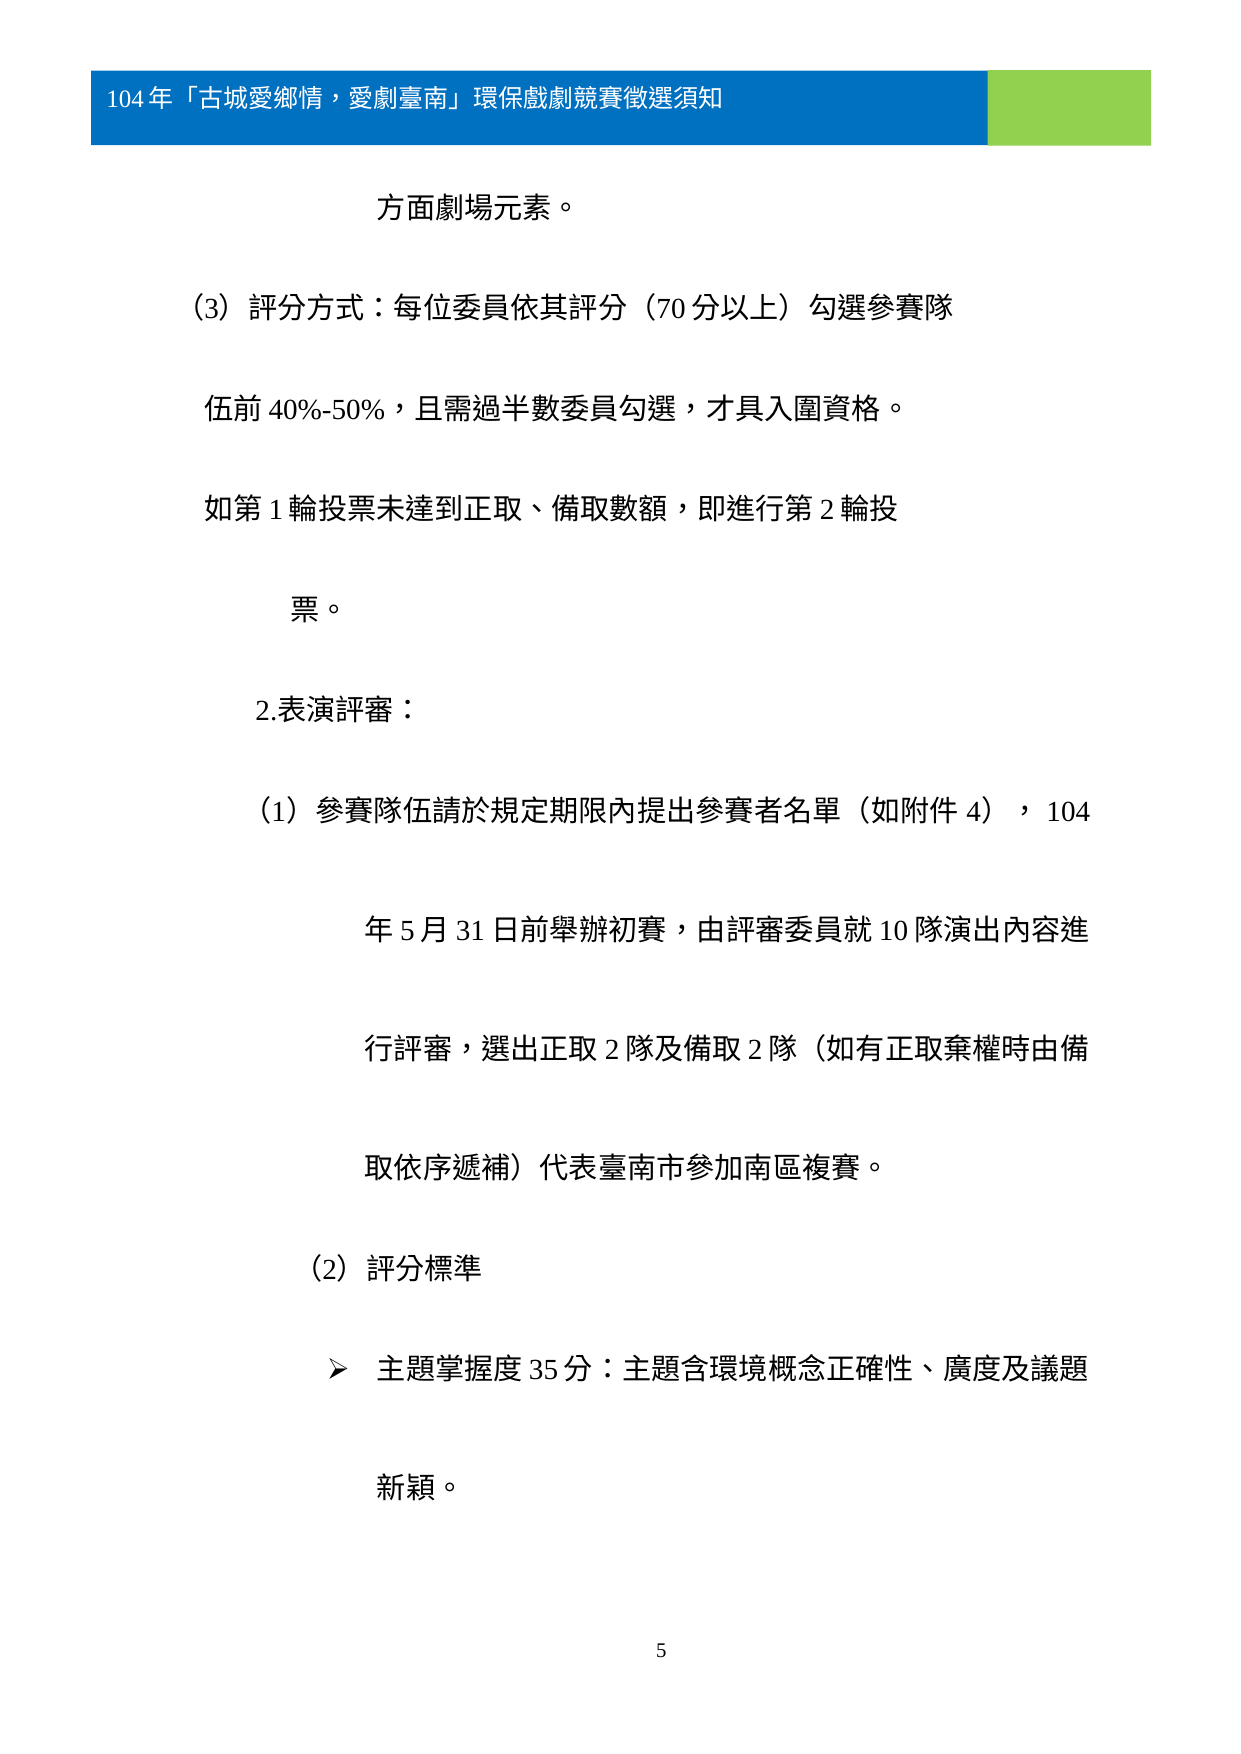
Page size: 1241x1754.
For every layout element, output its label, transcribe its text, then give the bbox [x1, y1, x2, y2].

text 票。 [232, 568, 1090, 647]
subtitle 2.表演評審： [248, 668, 1090, 748]
subtitle （1）參賽隊伍請於規定期限內提出參賽者名單（如附件4）， 104年5月31日前舉辦初賽，由評審委員就10隊演出內容進行評審，選出正取2隊及備取2隊（如有正取棄權時由備取依序遞補）代表臺南市參加南區複賽。 [189, 769, 1090, 1206]
list （3）評分方式：每位委員依其評分（70分以上）勾選參賽隊 [58, 266, 1090, 346]
subtitle （2）評分標準 [293, 1227, 1090, 1306]
list 伍前40%-50%，且需過半數委員勾選，才具入圍資格。 [58, 367, 1090, 446]
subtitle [327, 166, 1090, 245]
list 如第1輪投票未達到正取、備取數額，即進行第2輪投 [58, 467, 1090, 547]
subtitle 主題掌握度35分：主題含環境概念正確性、廣度及議題新穎。 [327, 1327, 1090, 1526]
